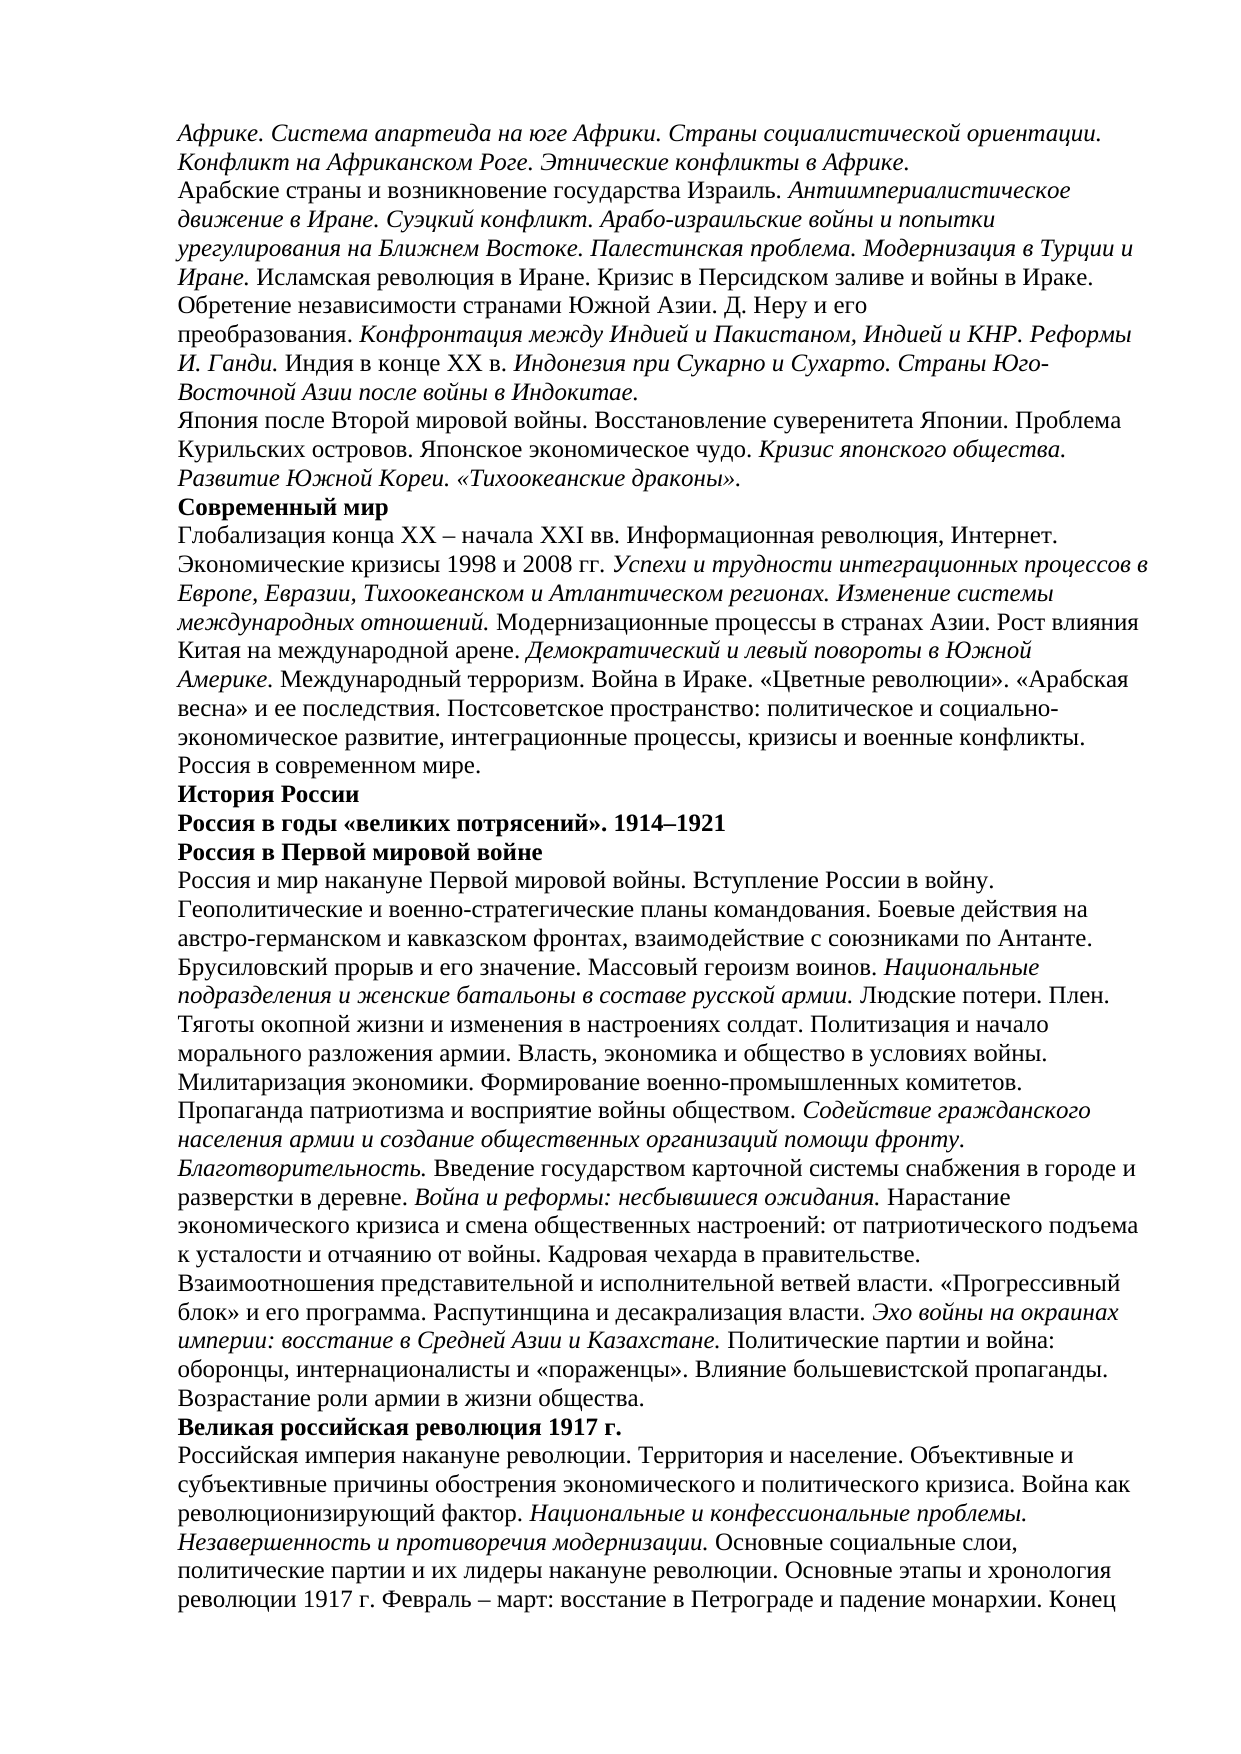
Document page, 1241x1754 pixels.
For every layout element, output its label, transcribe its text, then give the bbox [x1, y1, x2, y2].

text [177, 1441, 1152, 1613]
text Россия в Первой мировой войне [177, 837, 1152, 866]
text Великая российская революция 1917 г. [177, 1412, 1152, 1441]
text Глобализация конца ХХ – начала XXI вв. Информационная революция, Интернет. Экономические кризисы 1998 и 2008 гг. Успехи и трудности интеграционных процессов в Европе, Евразии, Тихоокеанском и Атлантическом регионах. Изменение системы международных отношений. Модернизационные процессы в странах Азии. Рост влияния Китая на международной арене. Демократический и левый повороты в Южной Америке. Международный терроризм. Война в Ираке. «Цветные революции». «Арабская весна» и ее последствия. Постсоветское пространство: политическое и социально-экономическое развитие, интеграционные процессы, кризисы и военные конфликты. Россия в современном мире. [177, 521, 1152, 779]
text Взаимоотношения представительной и исполнительной ветвей власти. «Прогрессивный блок» и его программа. Распутинщина и десакрализация власти. Эхо войны на окраинах империи: восстание в Средней Азии и Казахстане. Политические партии и война: оборонцы, интернационалисты и «пораженцы». Влияние большевистской пропаганды. Возрастание роли армии в жизни общества. [177, 1268, 1152, 1412]
text Обретение независимости странами Южной Азии. Д. Неру и его преобразования. Конфронтация между Индией и Пакистаном, Индией и КНР. Реформы И. Ганди. Индия в конце ХХ в. Индонезия при Сукарно и Сухарто. Страны Юго-Восточной Азии после войны в Индокитае. [177, 291, 1152, 406]
text Современный мир [177, 492, 1152, 521]
text История России [177, 779, 1152, 808]
text Россия и мир накануне Первой мировой войны. Вступление России в войну. Геополитические и военно-стратегические планы командования. Боевые действия на австро-германском и кавказском фронтах, взаимодействие с союзниками по Антанте. Брусиловский прорыв и его значение. Массовый героизм воинов. Национальные подразделения и женские батальоны в составе русской армии. Людские потери. Плен. Тяготы окопной жизни и изменения в настроениях солдат. Политизация и начало морального разложения армии. Власть, экономика и общество в условиях войны. Милитаризация экономики. Формирование военно-промышленных комитетов. Пропаганда патриотизма и восприятие войны обществом. Содействие гражданского населения армии и создание общественных организаций помощи фронту. Благотворительность. Введение государством карточной системы снабжения в городе и разверстки в деревне. Война и реформы: несбывшиеся ожидания. Нарастание экономического кризиса и смена общественных настроений: от патриотического подъема к усталости и отчаянию от войны. Кадровая чехарда в правительстве. [177, 866, 1152, 1268]
text Россия в годы «великих потрясений». 1914–1921 [177, 808, 1152, 837]
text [177, 118, 1152, 176]
text Арабские страны и возникновение государства Израиль. Антиимпериалистическое движение в Иране. Суэцкий конфликт. Арабо-израильские войны и попытки урегулирования на Ближнем Востоке. Палестинская проблема. Модернизация в Турции и Иране. Исламская революция в Иране. Кризис в Персидском заливе и войны в Ираке. [177, 176, 1152, 291]
text Япония после Второй мировой войны. Восстановление суверенитета Японии. Проблема Курильских островов. Японское экономическое чудо. Кризис японского общества. Развитие Южной Кореи. «Тихоокеанские драконы». [177, 406, 1152, 492]
